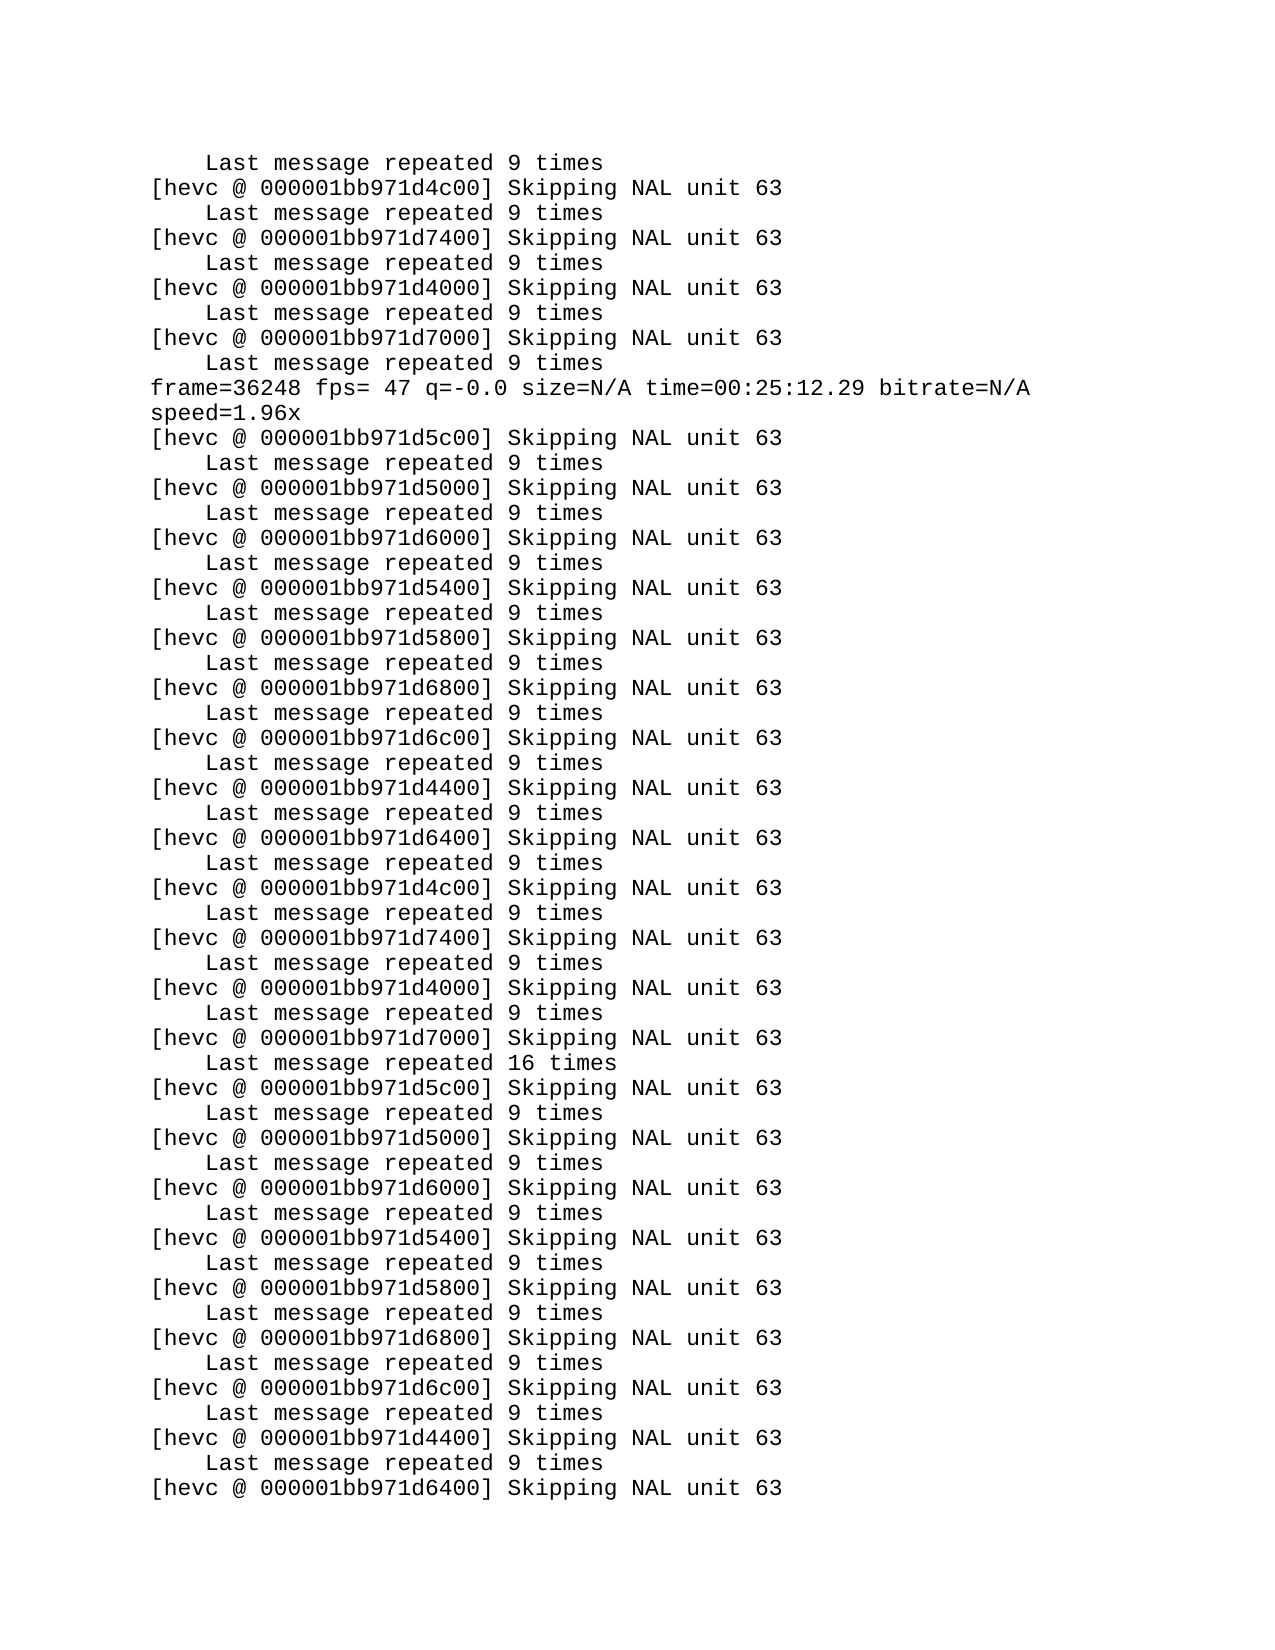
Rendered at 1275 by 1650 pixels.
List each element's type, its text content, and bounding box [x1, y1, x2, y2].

text Last message repeated 9 times [150, 700, 1125, 725]
text [hevc @ 000001bb971d5800] Skipping NAL unit 63 [150, 1275, 1125, 1300]
text Last message repeated 9 times [150, 1100, 1125, 1125]
text Last message repeated 9 times [150, 350, 1125, 375]
text Last message repeated 9 times [150, 850, 1125, 875]
text [hevc @ 000001bb971d4c00] Skipping NAL unit 63 [150, 175, 1125, 200]
text [hevc @ 000001bb971d6c00] Skipping NAL unit 63 [150, 1375, 1125, 1400]
text [hevc @ 000001bb971d6400] Skipping NAL unit 63 [150, 825, 1125, 850]
text Last message repeated 9 times [150, 800, 1125, 825]
text Last message repeated 9 times [150, 1250, 1125, 1275]
text Last message repeated 9 times [150, 200, 1125, 225]
text Last message repeated 9 times [150, 300, 1125, 325]
text [hevc @ 000001bb971d5c00] Skipping NAL unit 63 [150, 425, 1125, 450]
text Last message repeated 9 times [150, 1400, 1125, 1425]
text [hevc @ 000001bb971d7400] Skipping NAL unit 63 [150, 225, 1125, 250]
text [hevc @ 000001bb971d7400] Skipping NAL unit 63 [150, 925, 1125, 950]
text [hevc @ 000001bb971d4c00] Skipping NAL unit 63 [150, 875, 1125, 900]
text Last message repeated 9 times [150, 1350, 1125, 1375]
text frame=36248 fps= 47 q=-0.0 size=N/A time=00:25:12.29 bitrate=N/A speed=1.96x [150, 375, 1125, 425]
text Last message repeated 9 times [150, 900, 1125, 925]
text Last message repeated 9 times [150, 1150, 1125, 1175]
text [hevc @ 000001bb971d6000] Skipping NAL unit 63 [150, 525, 1125, 550]
text Last message repeated 9 times [150, 1000, 1125, 1025]
text Last message repeated 9 times [150, 150, 1125, 175]
text Last message repeated 9 times [150, 1300, 1125, 1325]
text [hevc @ 000001bb971d5800] Skipping NAL unit 63 [150, 625, 1125, 650]
text [hevc @ 000001bb971d6400] Skipping NAL unit 63 [150, 1475, 1125, 1500]
text Last message repeated 9 times [150, 600, 1125, 625]
text [hevc @ 000001bb971d5c00] Skipping NAL unit 63 [150, 1075, 1125, 1100]
text [hevc @ 000001bb971d4000] Skipping NAL unit 63 [150, 975, 1125, 1000]
text [hevc @ 000001bb971d6c00] Skipping NAL unit 63 [150, 725, 1125, 750]
text [hevc @ 000001bb971d4400] Skipping NAL unit 63 [150, 1425, 1125, 1450]
text [hevc @ 000001bb971d6800] Skipping NAL unit 63 [150, 675, 1125, 700]
text [hevc @ 000001bb971d7000] Skipping NAL unit 63 [150, 325, 1125, 350]
text Last message repeated 9 times [150, 450, 1125, 475]
text Last message repeated 9 times [150, 1450, 1125, 1475]
text Last message repeated 9 times [150, 550, 1125, 575]
text [hevc @ 000001bb971d6800] Skipping NAL unit 63 [150, 1325, 1125, 1350]
text [hevc @ 000001bb971d4000] Skipping NAL unit 63 [150, 275, 1125, 300]
text [hevc @ 000001bb971d5400] Skipping NAL unit 63 [150, 1225, 1125, 1250]
text [hevc @ 000001bb971d5400] Skipping NAL unit 63 [150, 575, 1125, 600]
text Last message repeated 16 times [150, 1050, 1125, 1075]
text Last message repeated 9 times [150, 1200, 1125, 1225]
text [hevc @ 000001bb971d6000] Skipping NAL unit 63 [150, 1175, 1125, 1200]
text [hevc @ 000001bb971d5000] Skipping NAL unit 63 [150, 1125, 1125, 1150]
text [hevc @ 000001bb971d7000] Skipping NAL unit 63 [150, 1025, 1125, 1050]
text Last message repeated 9 times [150, 750, 1125, 775]
text Last message repeated 9 times [150, 950, 1125, 975]
text Last message repeated 9 times [150, 250, 1125, 275]
text Last message repeated 9 times [150, 650, 1125, 675]
text [hevc @ 000001bb971d4400] Skipping NAL unit 63 [150, 775, 1125, 800]
text Last message repeated 9 times [150, 500, 1125, 525]
text [hevc @ 000001bb971d5000] Skipping NAL unit 63 [150, 475, 1125, 500]
